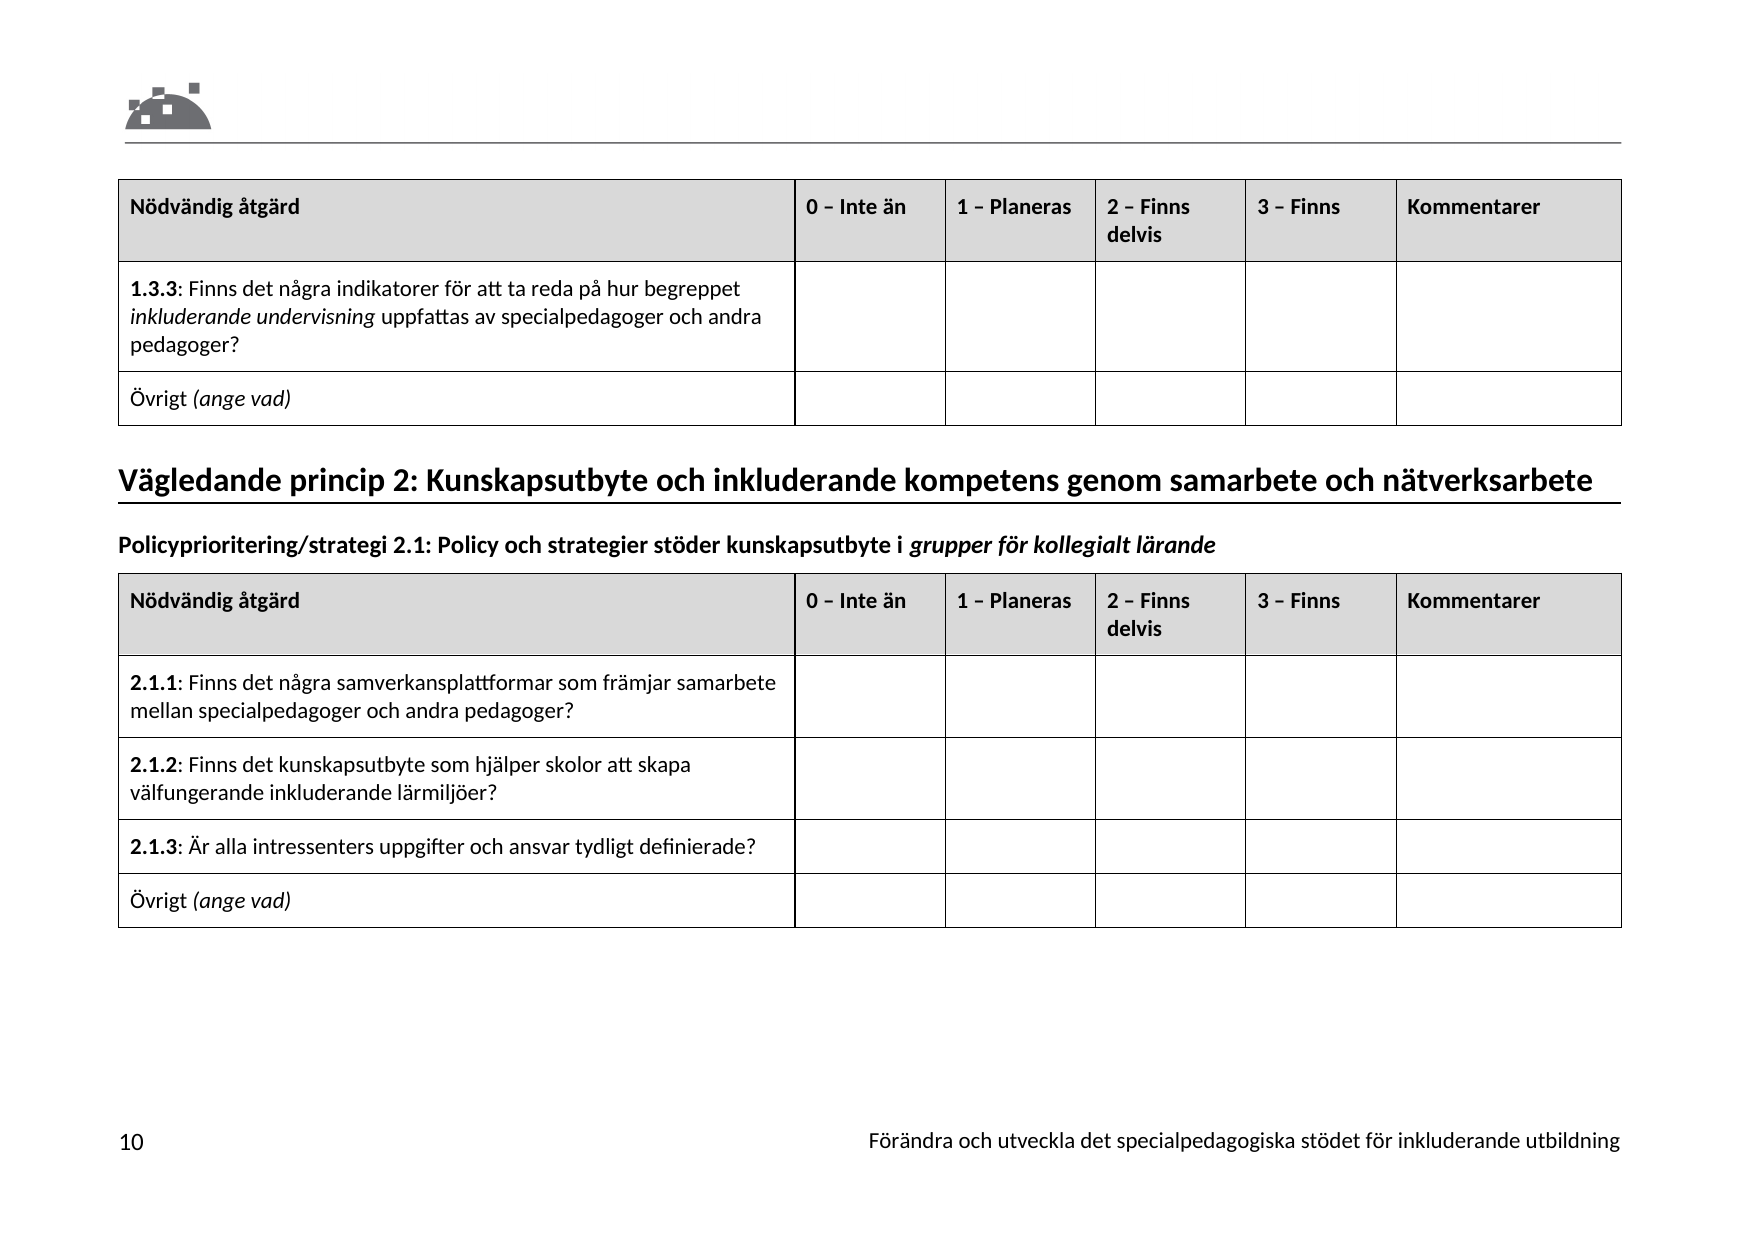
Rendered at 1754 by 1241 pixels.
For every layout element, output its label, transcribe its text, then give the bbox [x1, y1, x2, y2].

table_cell [796, 738, 945, 819]
table_cell [1397, 372, 1621, 425]
table_header Nödvändig åtgärd [119, 180, 794, 261]
table_header Kommentarer [1397, 180, 1621, 261]
table_cell [1397, 738, 1621, 819]
table_cell [946, 738, 1095, 819]
table_cell [1246, 656, 1396, 737]
table_cell [1096, 874, 1245, 927]
table_cell [1246, 820, 1396, 873]
table_header Nödvändig åtgärd [119, 574, 794, 654]
table_cell [1397, 262, 1621, 371]
table_cell [1397, 656, 1621, 737]
subtitle Policyprioritering/strategi 2.1: Policy och strategier stöder kunskapsutbyte i grupper för kollegialt lärande [118, 529, 1621, 560]
table_cell [796, 372, 945, 425]
table_header 1 – Planeras [946, 574, 1095, 654]
table_header 2 – Finns delvis [1096, 574, 1245, 654]
table_cell [796, 262, 945, 371]
table_cell Övrigt (ange vad) [119, 874, 794, 927]
table_cell [796, 874, 945, 927]
table_cell [946, 372, 1095, 425]
table_header 0 – Inte än [796, 574, 945, 654]
table_cell 2.1.2: Finns det kunskapsutbyte som hjälper skolor att skapa välfungerande inkluderande lärmiljöer? [119, 738, 794, 819]
table_cell [1246, 262, 1396, 371]
table_header 1 – Planeras [946, 180, 1095, 261]
table_cell [1096, 372, 1245, 425]
table_cell 2.1.3: Är alla intressenters uppgifter och ansvar tydligt definierade? [119, 820, 794, 873]
table_cell [946, 874, 1095, 927]
subtitle Vägledande princip 2: Kunskapsutbyte och inkluderande kompetens genom samarbete och nätverksarbete [118, 459, 1621, 502]
table_cell [1096, 738, 1245, 819]
table_header 2 – Finns delvis [1096, 180, 1245, 261]
table_cell [946, 820, 1095, 873]
picture [118, 73, 1622, 151]
table_cell [1397, 874, 1621, 927]
table_cell [1096, 656, 1245, 737]
table_header 0 – Inte än [796, 180, 945, 261]
table_header Kommentarer [1397, 574, 1621, 654]
table_cell [1096, 820, 1245, 873]
table_cell [946, 656, 1095, 737]
table_header 3 – Finns [1246, 574, 1396, 654]
table_cell [1246, 372, 1396, 425]
table_cell [1246, 874, 1396, 927]
table_cell 1.3.3: Finns det några indikatorer för att ta reda på hur begreppet inkluderande undervisning uppfattas av specialpedagoger och andra pedagoger? [119, 262, 794, 371]
table_cell [796, 656, 945, 737]
table_cell [1246, 738, 1396, 819]
table_cell [946, 262, 1095, 371]
table_cell [1096, 262, 1245, 371]
table_cell 2.1.1: Finns det några samverkansplattformar som främjar samarbete mellan specialpedagoger och andra pedagoger? [119, 656, 794, 737]
table_header 3 – Finns [1246, 180, 1396, 261]
table_cell Övrigt (ange vad) [119, 372, 794, 425]
table_cell [1397, 820, 1621, 873]
table_cell [796, 820, 945, 873]
